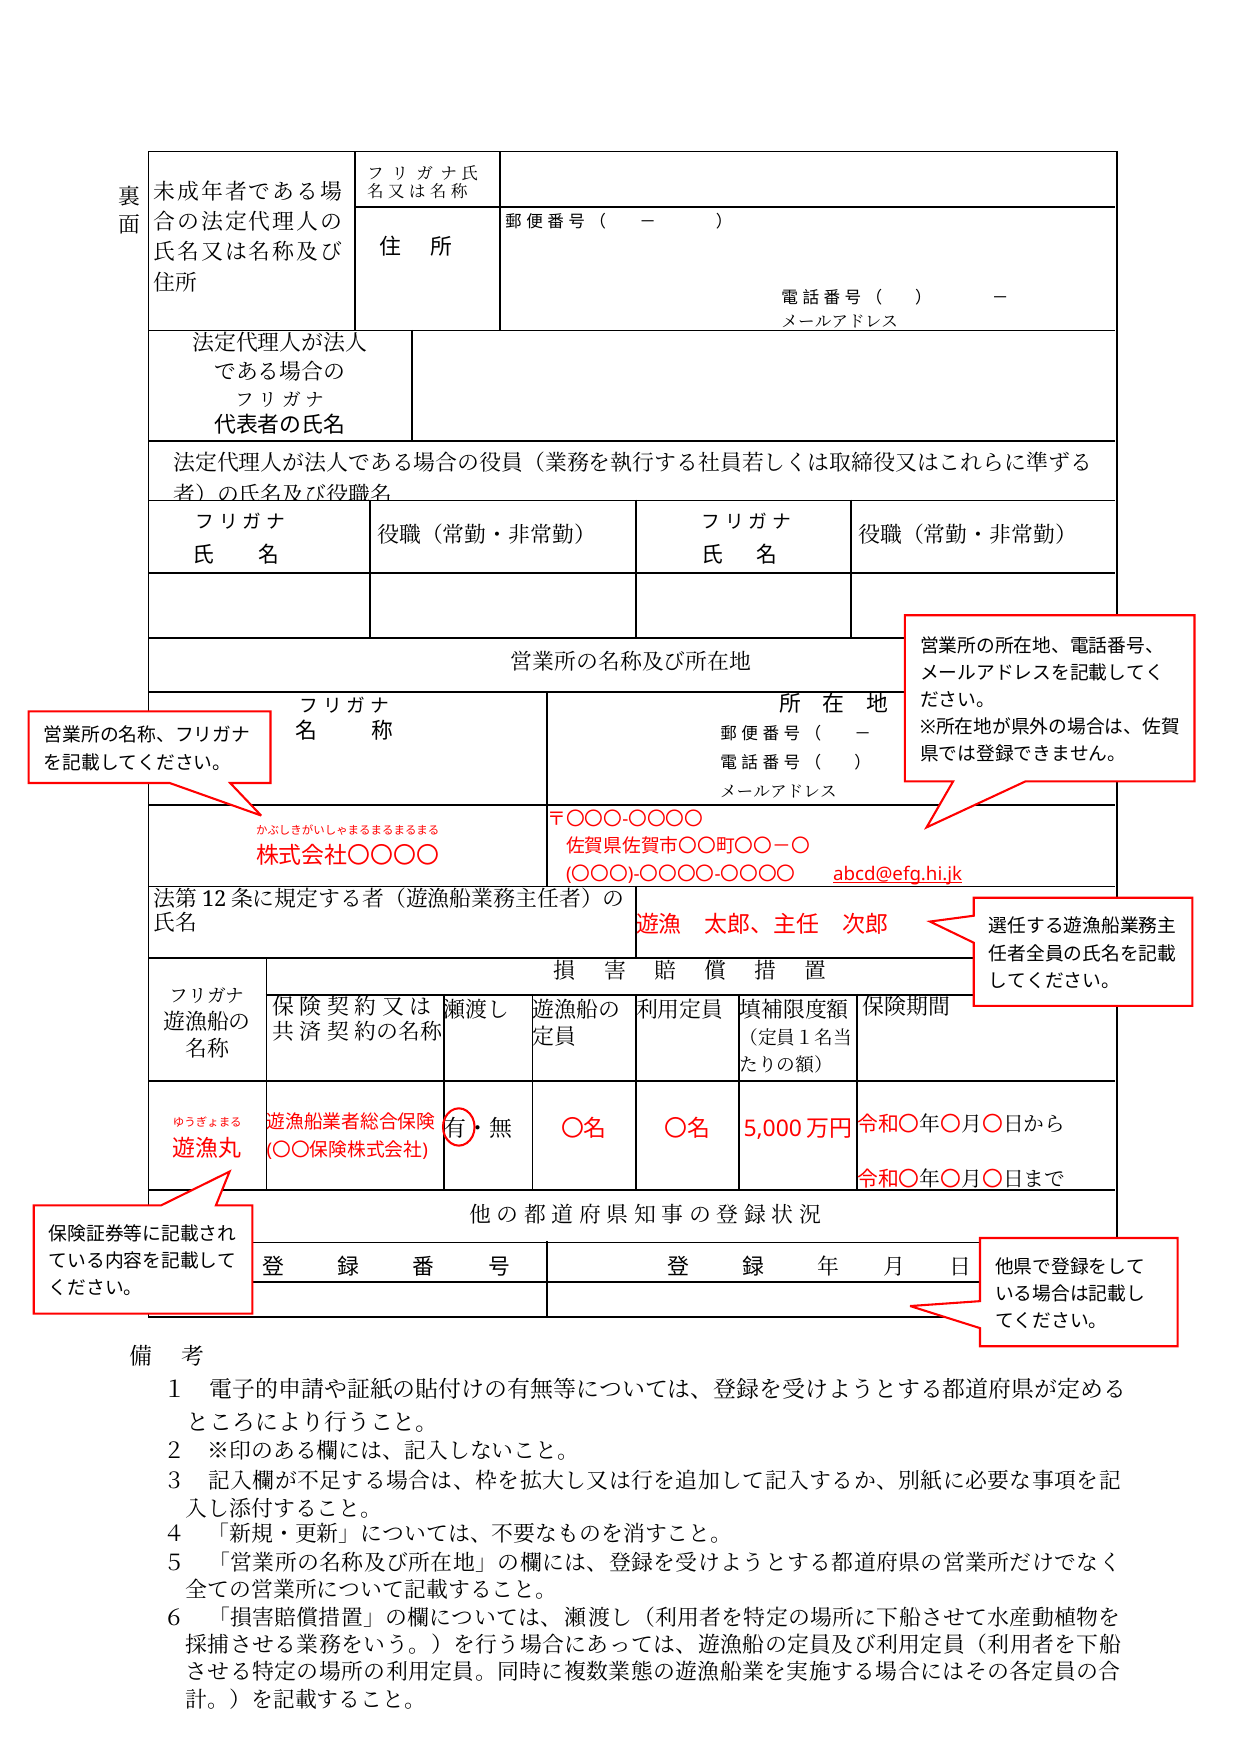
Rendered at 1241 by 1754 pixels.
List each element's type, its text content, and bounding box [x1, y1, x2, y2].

text ３ 記入欄が不足する場合は、枠を拡大し又は行を追加して記入するか、別紙に必要な事項を記入し添付すること。 [163, 1467, 1122, 1522]
text ５ 「営業所の名称及び所在地」の欄には、登録を受けようとする都道府県の営業所だけでなく全ての営業所について記載すること。 [163, 1549, 1122, 1603]
text ６ 「損害賠償措置」の欄については、瀬 渡し（利用者を特定の場所に下船させて水産動植物を採捕させる業務をいう。）を行う場合にあっては、遊漁船の定員及び利用定員（利用者を下船させる特定の場所の利用定員。同時に複数業態の遊漁船業を実施する場合にはその各定員の合計。）を記載すること。 [163, 1603, 1122, 1712]
text 備 考 [106, 1338, 1134, 1371]
text ２ ※印のある欄には、記入しないこと。 [163, 1437, 1134, 1464]
text １ 電子的申請や証紙の貼付けの有無等については、登録を受けようとする都道府県が定めるところにより行うこと。 [163, 1371, 1134, 1437]
text ４ 「新規・更新」については、不要なものを消すこと。 [163, 1522, 1134, 1546]
text 裏面 [118, 183, 160, 238]
